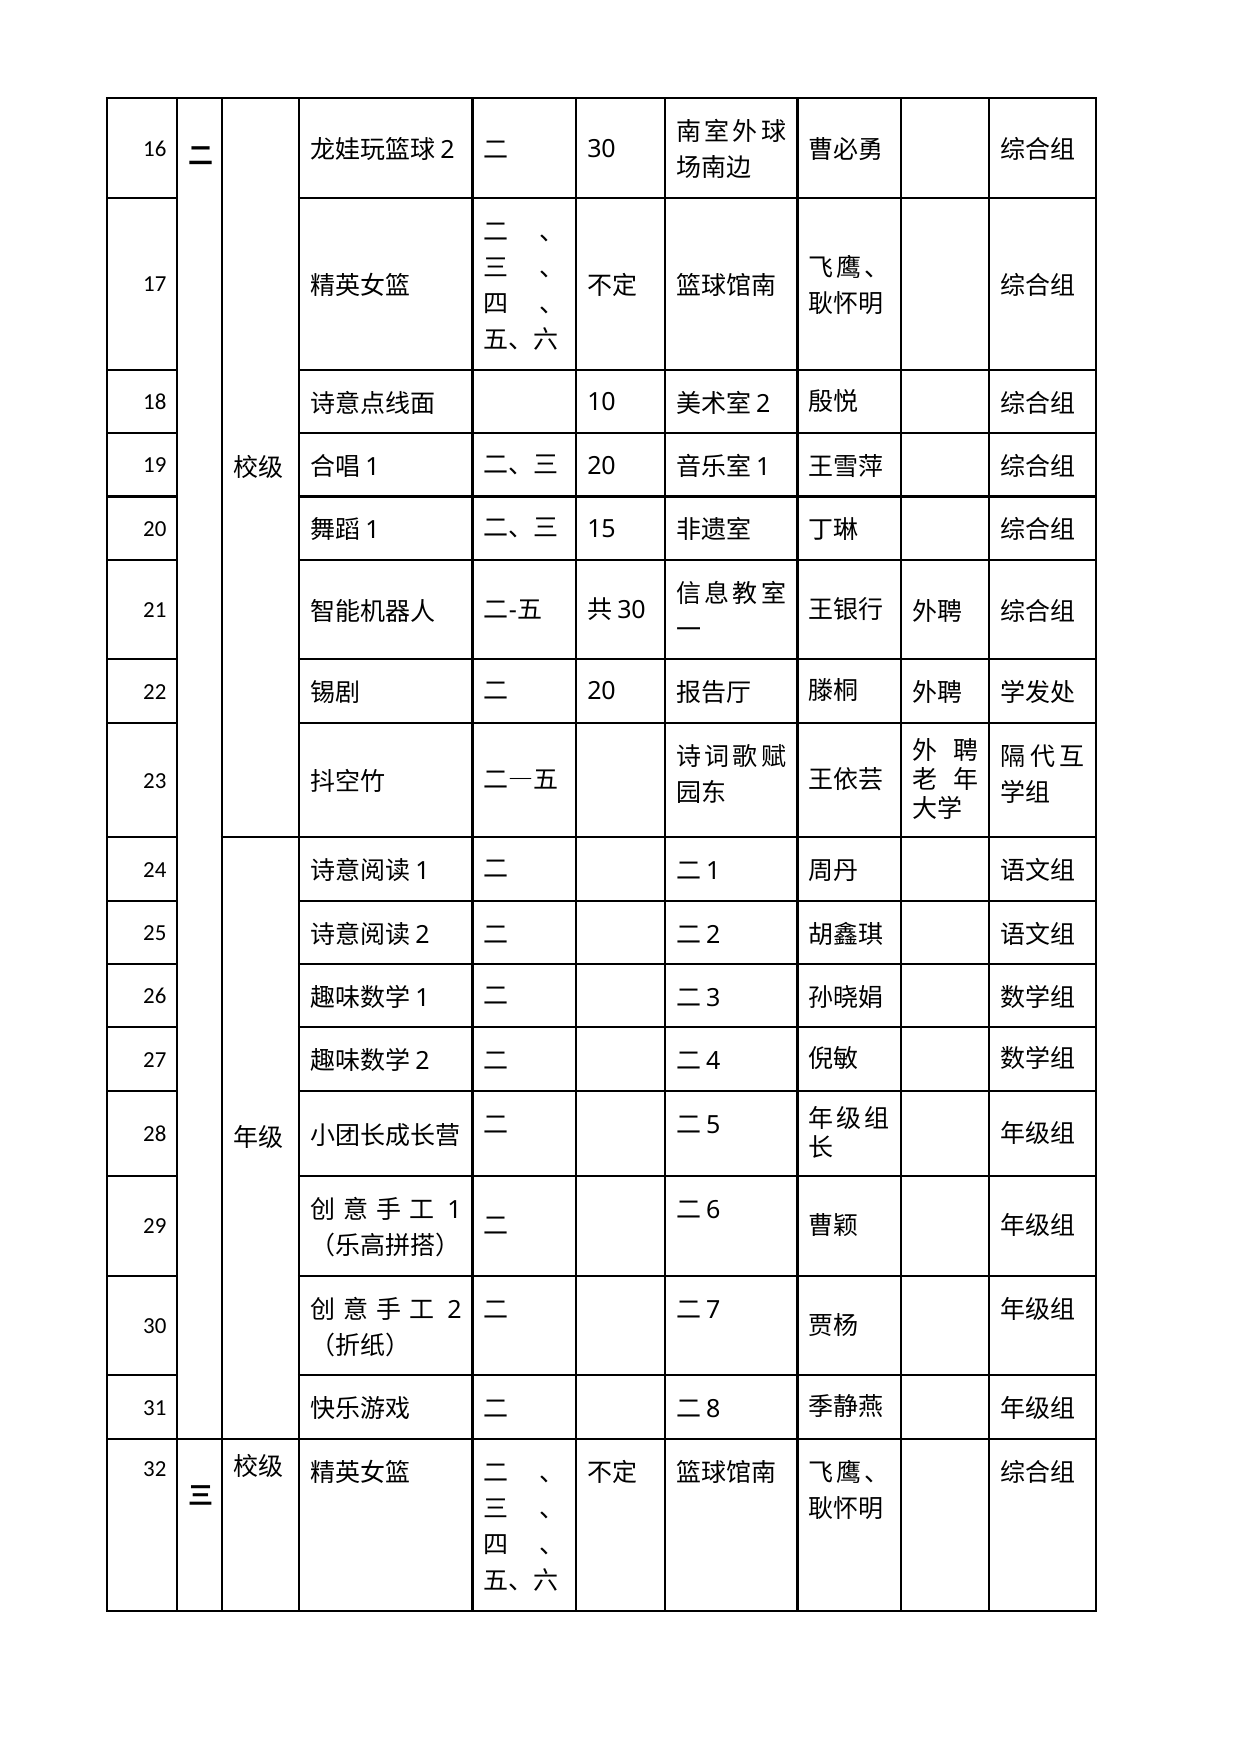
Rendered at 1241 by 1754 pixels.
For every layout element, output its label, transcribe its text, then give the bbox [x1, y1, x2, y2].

table_cell 二 [178, 99, 221, 1437]
table_cell 语文组 [990, 902, 1095, 963]
table_cell 二 [474, 838, 575, 899]
table_cell [577, 902, 664, 963]
table_cell 二 [474, 99, 575, 197]
table_cell 篮球馆南 [666, 1440, 796, 1609]
table_cell 年级组 [990, 1376, 1095, 1437]
table_cell 二7 [666, 1277, 796, 1374]
table_cell 30 [577, 99, 664, 197]
table_cell 数学组 [990, 1028, 1095, 1089]
table_cell 隔代互学组 [990, 724, 1095, 836]
table_cell 二 [474, 660, 575, 722]
table_cell 锡剧 [300, 660, 471, 722]
table_cell 年级组长 [799, 1092, 900, 1175]
table_cell 合唱1 [300, 434, 471, 495]
table_cell [577, 1092, 664, 1175]
table_cell [577, 724, 664, 836]
table_cell 智能机器人 [300, 561, 471, 658]
table_cell 外聘老年大学 [902, 724, 988, 836]
table_cell 综合组 [990, 434, 1095, 495]
table_cell 28 [108, 1092, 176, 1175]
table_cell 殷悦 [799, 371, 900, 432]
table_cell 31 [108, 1376, 176, 1437]
table_cell 二、三 [474, 498, 575, 559]
table_cell [902, 99, 988, 197]
table_cell 王雪萍 [799, 434, 900, 495]
table_cell 快乐游戏 [300, 1376, 471, 1437]
table_cell [577, 1376, 664, 1437]
table_cell 二、三、四、五、六 [474, 199, 575, 369]
table_cell 王依芸 [799, 724, 900, 836]
table_cell 南室外球场南边 [666, 99, 796, 197]
table_cell 贾杨 [799, 1277, 900, 1374]
table_cell [902, 1440, 988, 1609]
table_cell 二 [474, 1177, 575, 1274]
table_cell 10 [577, 371, 664, 432]
table_cell 倪敏 [799, 1028, 900, 1089]
table_cell 精英女篮 [300, 199, 471, 369]
table_cell 音乐室1 [666, 434, 796, 495]
table_cell [902, 498, 988, 559]
table_cell [902, 902, 988, 963]
table_cell 创意手工1（乐高拼搭） [300, 1177, 471, 1274]
table_cell [902, 965, 988, 1026]
table_cell 18 [108, 371, 176, 432]
table_cell 小团长成长营 [300, 1092, 471, 1175]
table_cell 飞鹰、耿怀明 [799, 199, 900, 369]
table_cell 二1 [666, 838, 796, 899]
table_cell 年级组 [990, 1092, 1095, 1175]
table_cell 24 [108, 838, 176, 899]
table_cell 不定 [577, 199, 664, 369]
table_cell 诗词歌赋园东 [666, 724, 796, 836]
table_cell 29 [108, 1177, 176, 1274]
table_cell 美术室2 [666, 371, 796, 432]
table_cell 二、三、四、五、六 [474, 1440, 575, 1609]
table_cell [902, 1277, 988, 1374]
table_cell 20 [577, 660, 664, 722]
table_cell 校级 [223, 1440, 298, 1609]
table_cell 二2 [666, 902, 796, 963]
table_cell 校级 [223, 99, 298, 836]
table_cell 王银行 [799, 561, 900, 658]
table_cell 胡鑫琪 [799, 902, 900, 963]
table_cell 25 [108, 902, 176, 963]
table_cell 诗意阅读2 [300, 902, 471, 963]
table_cell 数学组 [990, 965, 1095, 1026]
table_cell [902, 1028, 988, 1089]
table_cell 不定 [577, 1440, 664, 1609]
table_cell 年级 [223, 838, 298, 1437]
table_cell 二 [474, 902, 575, 963]
table_cell 二 [474, 1092, 575, 1175]
table_cell 20 [108, 498, 176, 559]
table_cell 信息教室一 [666, 561, 796, 658]
table_cell 季静燕 [799, 1376, 900, 1437]
table_cell 飞鹰、耿怀明 [799, 1440, 900, 1609]
table_cell 丁琳 [799, 498, 900, 559]
table_cell 孙晓娟 [799, 965, 900, 1026]
table_cell 外聘 [902, 561, 988, 658]
table_cell 二 [474, 1277, 575, 1374]
table_cell 年级组 [990, 1177, 1095, 1274]
table_cell 综合组 [990, 561, 1095, 658]
table_cell 二5 [666, 1092, 796, 1175]
table_cell [577, 1277, 664, 1374]
table_cell 三 [178, 1440, 221, 1609]
table_cell [474, 371, 575, 432]
table_cell 共30 [577, 561, 664, 658]
table_cell 20 [577, 434, 664, 495]
table_cell [902, 838, 988, 899]
table_cell 二 [474, 1376, 575, 1437]
table_cell 二—五 [474, 724, 575, 836]
table_cell 非遗室 [666, 498, 796, 559]
table_cell 32 [108, 1440, 176, 1609]
table_cell 19 [108, 434, 176, 495]
table_cell 二、三 [474, 434, 575, 495]
table_cell 二6 [666, 1177, 796, 1274]
table_cell 综合组 [990, 1440, 1095, 1609]
table_cell 22 [108, 660, 176, 722]
table_cell 二 [474, 1028, 575, 1089]
table_cell 综合组 [990, 199, 1095, 369]
table_cell 二 [474, 965, 575, 1026]
table_cell 30 [108, 1277, 176, 1374]
table_cell 二8 [666, 1376, 796, 1437]
table_cell 趣味数学2 [300, 1028, 471, 1089]
table_cell 诗意点线面 [300, 371, 471, 432]
table_cell 滕桐 [799, 660, 900, 722]
table_cell 综合组 [990, 371, 1095, 432]
table_cell 精英女篮 [300, 1440, 471, 1609]
table_cell [902, 1177, 988, 1274]
table_cell 综合组 [990, 498, 1095, 559]
table_cell [902, 434, 988, 495]
table_cell 二4 [666, 1028, 796, 1089]
table_cell 篮球馆南 [666, 199, 796, 369]
table_cell 综合组 [990, 99, 1095, 197]
table_cell 创意手工2（折纸） [300, 1277, 471, 1374]
table_cell 周丹 [799, 838, 900, 899]
table_cell 曹必勇 [799, 99, 900, 197]
table_cell 17 [108, 199, 176, 369]
table_cell 21 [108, 561, 176, 658]
table_cell 龙娃玩篮球2 [300, 99, 471, 197]
table_cell [577, 1177, 664, 1274]
table_cell 15 [577, 498, 664, 559]
table_cell [902, 371, 988, 432]
table_cell [902, 199, 988, 369]
table_cell [902, 1376, 988, 1437]
table_cell [577, 1028, 664, 1089]
table_cell 外聘 [902, 660, 988, 722]
table_cell 年级组 [990, 1277, 1095, 1374]
table_cell 二3 [666, 965, 796, 1026]
table_cell 23 [108, 724, 176, 836]
table_cell 27 [108, 1028, 176, 1089]
table_cell [577, 838, 664, 899]
table_cell 报告厅 [666, 660, 796, 722]
table_cell 16 [108, 99, 176, 197]
table_cell [577, 965, 664, 1026]
table_cell 舞蹈1 [300, 498, 471, 559]
table_cell 26 [108, 965, 176, 1026]
table_cell 二-五 [474, 561, 575, 658]
table_cell 语文组 [990, 838, 1095, 899]
table_cell 曹颖 [799, 1177, 900, 1274]
table_cell 诗意阅读1 [300, 838, 471, 899]
table_cell [902, 1092, 988, 1175]
table_cell 学发处 [990, 660, 1095, 722]
table_cell 趣味数学1 [300, 965, 471, 1026]
table_cell 抖空竹 [300, 724, 471, 836]
